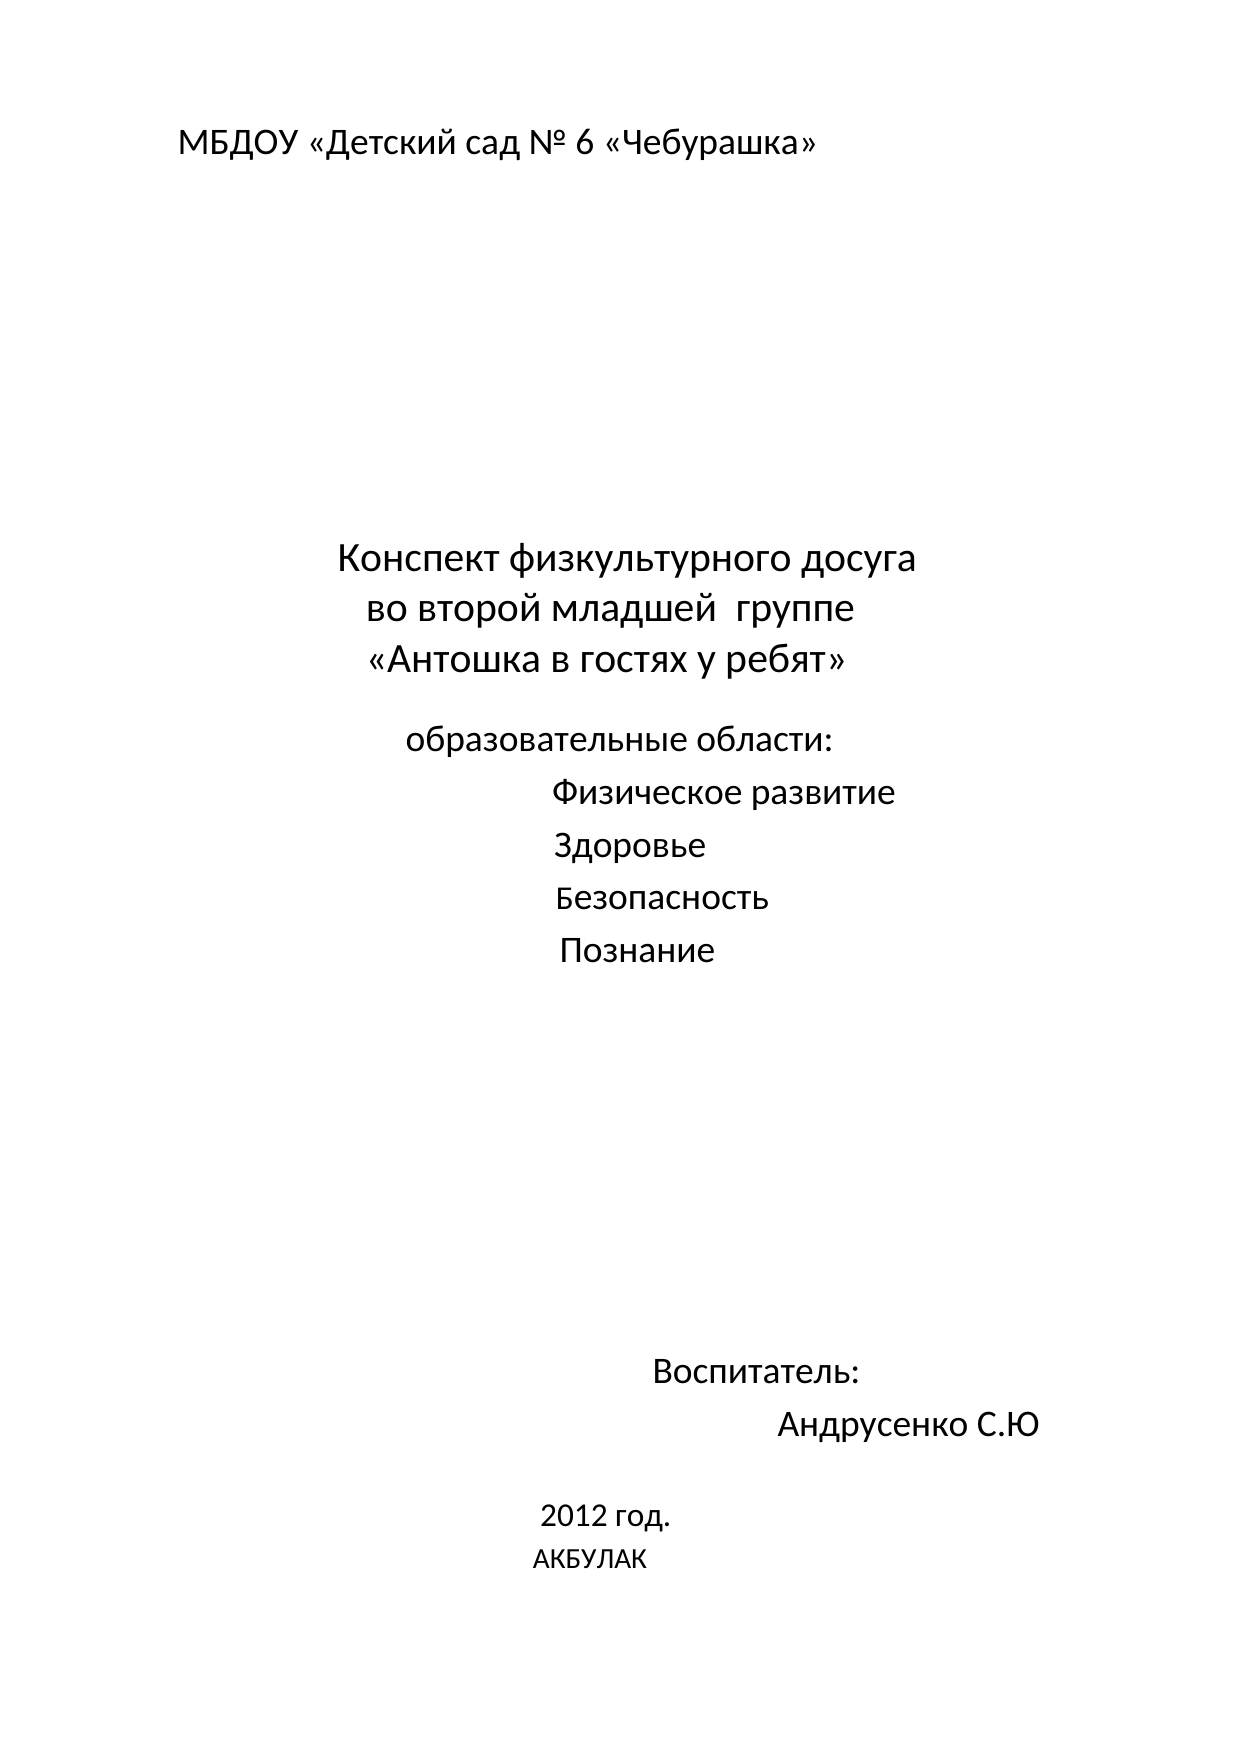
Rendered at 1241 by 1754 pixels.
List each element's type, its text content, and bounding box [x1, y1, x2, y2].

text во второй младшей группе [177, 581, 1152, 632]
text Здоровье [177, 821, 1152, 866]
text «Антошка в гостях у ребят» [177, 632, 1152, 683]
text Безопасность [177, 873, 1152, 919]
text Андрусенко С.Ю [177, 1400, 1152, 1446]
text Познание [177, 926, 1152, 972]
text АКБУЛАК [177, 1540, 1152, 1576]
text Физическое развитие [177, 768, 1152, 814]
text МБДОУ «Детский сад № 6 «Чебурашка» [177, 118, 1152, 164]
text Конспект физкультурного досуга [177, 531, 1152, 581]
text 2012 год. [177, 1493, 1152, 1534]
text образовательные области: [177, 715, 1152, 761]
text Воспитатель: [177, 1347, 1152, 1393]
